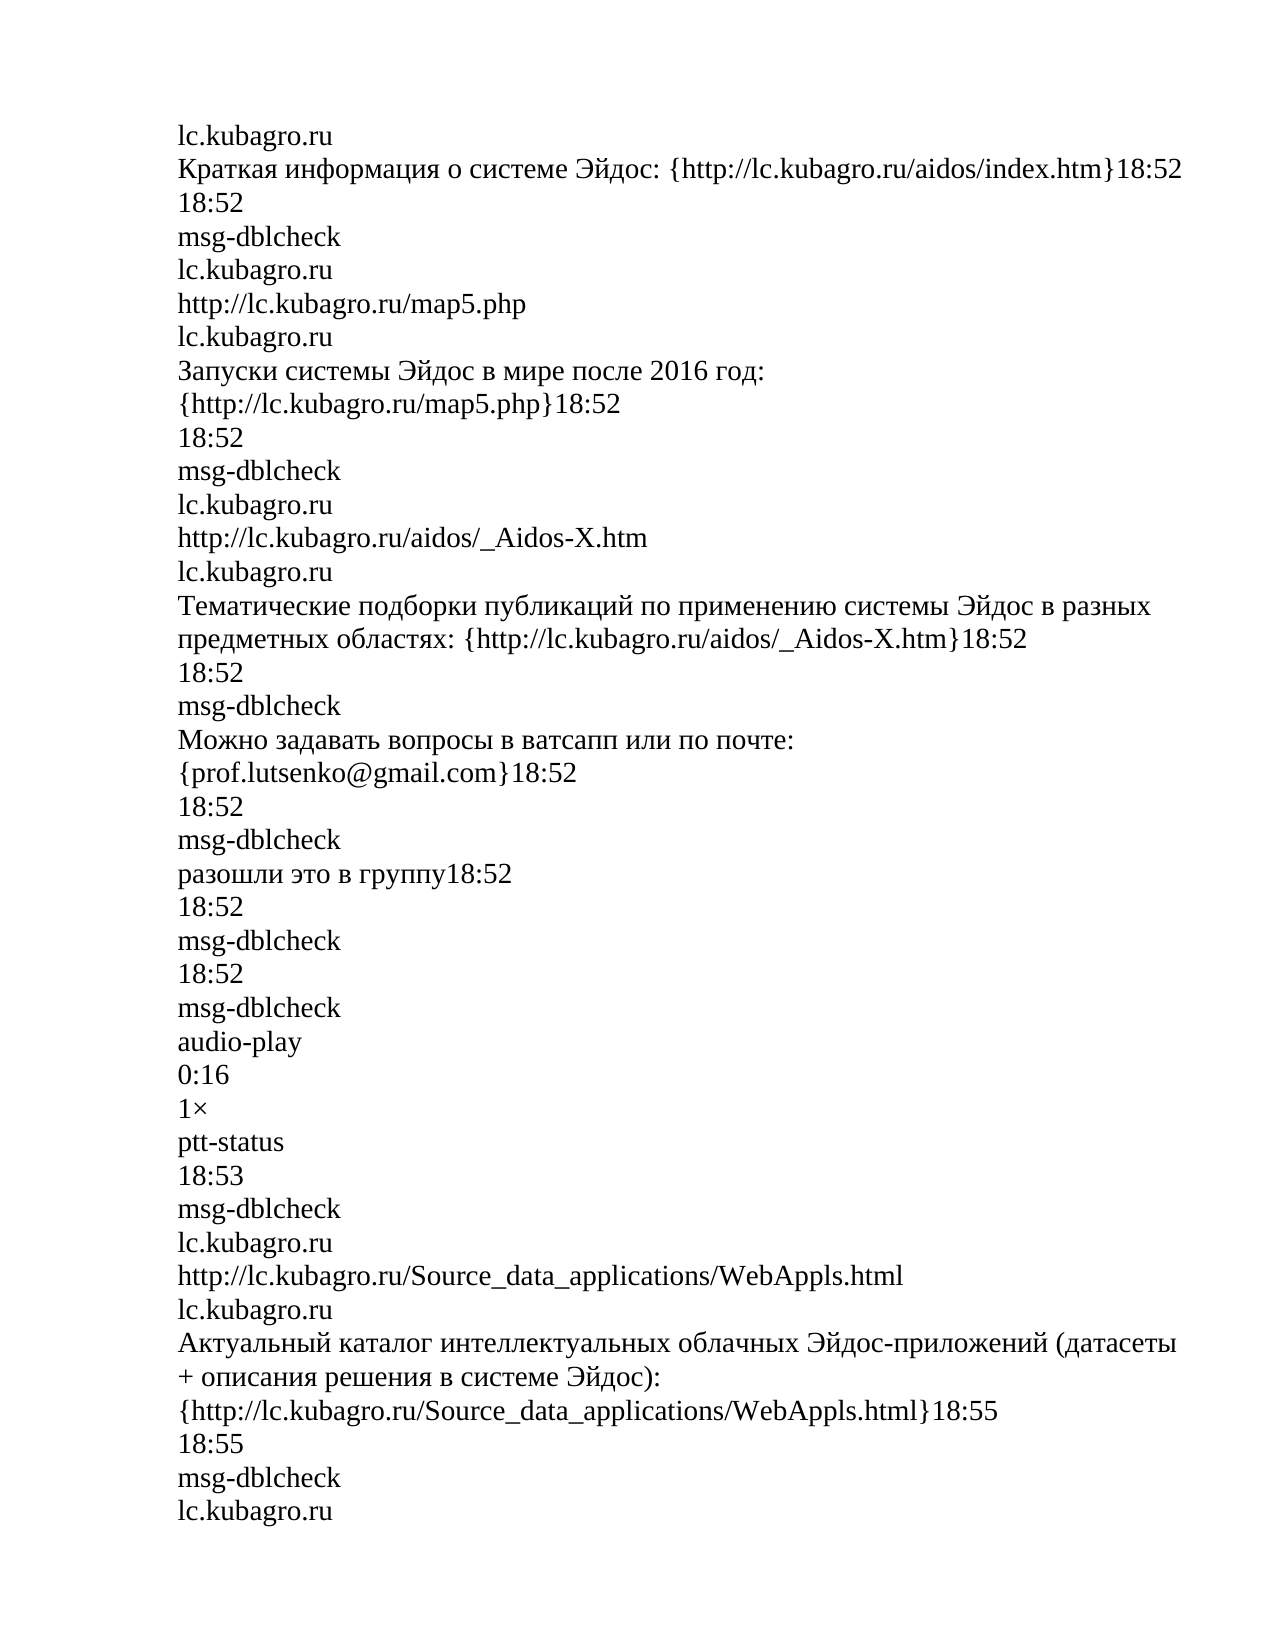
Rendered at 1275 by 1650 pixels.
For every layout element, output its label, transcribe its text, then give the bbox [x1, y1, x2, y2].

text Актуальный каталог интеллектуальных облачных Эйдос-приложений (датасеты + описания решения в системе Эйдос): {http://lc.kubagro.ru/Source_data_applications/WebAppls.html}18:55 [177, 1326, 1186, 1426]
text 18:52 [177, 789, 1186, 822]
text ptt-status [177, 1124, 1186, 1158]
text msg-dblcheck [177, 453, 1186, 487]
text msg-dblcheck [177, 1460, 1186, 1493]
text разошли это в группу18:52 [177, 856, 1186, 889]
text 18:55 [177, 1426, 1186, 1460]
text 18:52 [177, 655, 1186, 688]
text Тематические подборки публикаций по применению системы Эйдос в разных предметных областях: {http://lc.kubagro.ru/aidos/_Aidos-X.htm}18:52 [177, 588, 1186, 655]
text 18:52 [177, 420, 1186, 453]
text http://lc.kubagro.ru/Source_data_applications/WebAppls.html [177, 1258, 1186, 1292]
text 18:52 [177, 185, 1186, 219]
text 18:52 [177, 889, 1186, 923]
text lc.kubagro.ru [177, 252, 1186, 286]
text 18:52 [177, 957, 1186, 990]
text http://lc.kubagro.ru/aidos/_Aidos-X.htm [177, 521, 1186, 554]
text Можно задавать вопросы в ватсапп или по почте: {prof.lutsenko@gmail.com}18:52 [177, 722, 1186, 789]
text Запуски системы Эйдос в мире после 2016 год: {http://lc.kubagro.ru/map5.php}18:52 [177, 353, 1186, 420]
text msg-dblcheck [177, 822, 1186, 856]
text lc.kubagro.ru [177, 554, 1186, 588]
text msg-dblcheck [177, 923, 1186, 957]
text msg-dblcheck [177, 219, 1186, 252]
text audio-play [177, 1024, 1186, 1057]
text lc.kubagro.ru [177, 1493, 1186, 1527]
text msg-dblcheck [177, 1191, 1186, 1225]
text lc.kubagro.ru [177, 319, 1186, 353]
text lc.kubagro.ru [177, 1225, 1186, 1258]
text 1× [177, 1091, 1186, 1124]
text msg-dblcheck [177, 990, 1186, 1024]
text Краткая информация о системе Эйдос: {http://lc.kubagro.ru/aidos/index.htm}18:52 [177, 152, 1186, 185]
text lc.kubagro.ru [177, 118, 1186, 152]
text lc.kubagro.ru [177, 487, 1186, 521]
text 0:16 [177, 1057, 1186, 1091]
text msg-dblcheck [177, 688, 1186, 722]
text lc.kubagro.ru [177, 1292, 1186, 1326]
text http://lc.kubagro.ru/map5.php [177, 286, 1186, 319]
text 18:53 [177, 1158, 1186, 1191]
